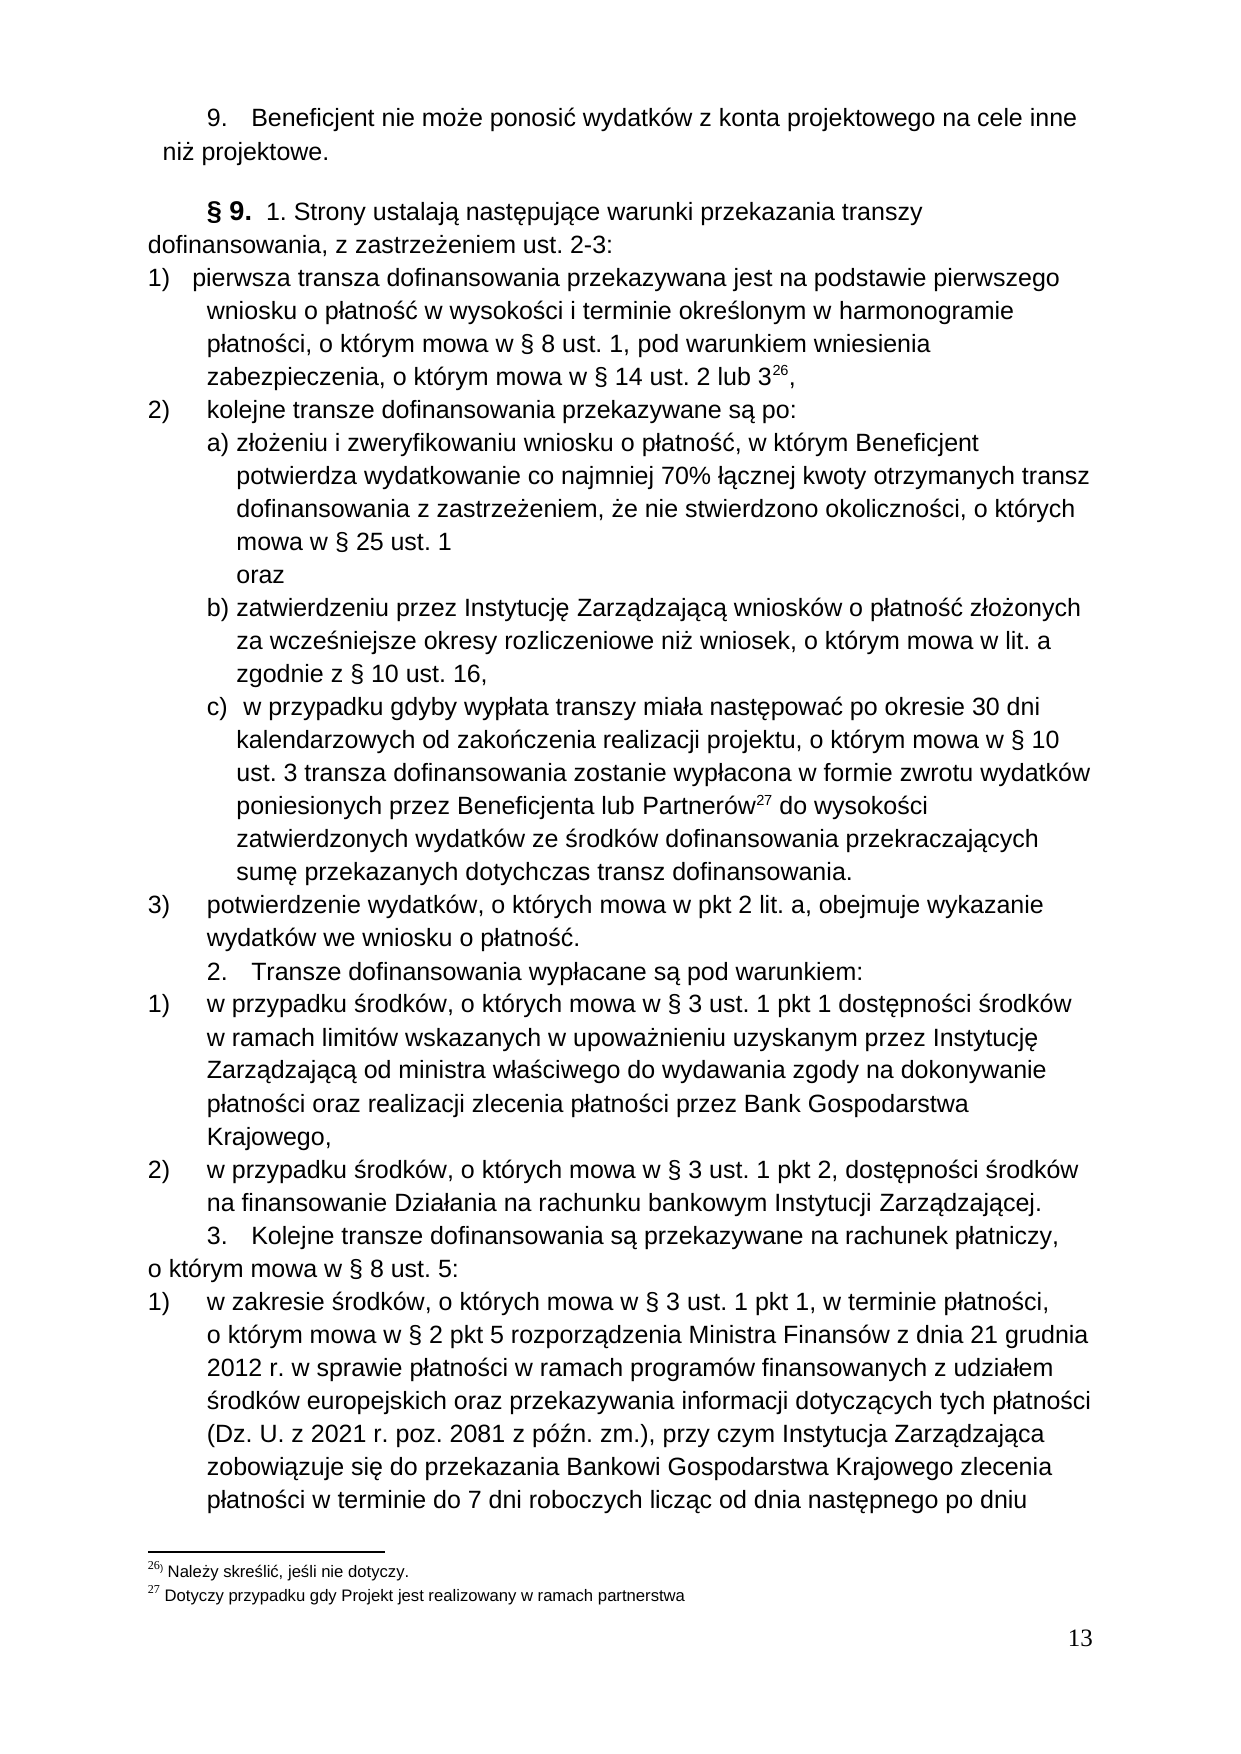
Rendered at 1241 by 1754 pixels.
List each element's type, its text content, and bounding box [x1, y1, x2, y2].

list Transze dofinansowania wypłacane są pod warunkiem: [148, 956, 1093, 985]
list Kolejne transze dofinansowania są przekazywane na rachunek płatniczy, o którym mowa w § 8 ust. 5: [148, 1221, 1093, 1282]
text oraz [148, 560, 1093, 589]
list zatwierdzeniu przez Instytucję Zarządzającą wniosków o płatność złożonych za wcześniejsze okresy rozliczeniowe niż wniosek, o którym mowa w lit. a zgodnie z § 10 ust. 16, [207, 593, 1093, 688]
list w przypadku środków, o których mowa w § 3 ust. 1 pkt 2, dostępności środków na finansowanie Działania na rachunku bankowym Instytucji Zarządzającej. [148, 1154, 1093, 1216]
list w przypadku gdyby wypłata transzy miała następować po okresie 30 dni kalendarzowych od zakończenia realizacji projektu, o którym mowa w § 10 ust. 3 transza dofinansowania zostanie wypłacona w formie zwrotu wydatków poniesionych przez Beneficjenta lub Partnerów do wysokości zatwierdzonych wydatków ze środków dofinansowania przekraczających sumę przekazanych dotychczas transz dofinansowania. [207, 692, 1093, 886]
list kolejne transze dofinansowania przekazywane są po: [148, 395, 1093, 424]
list potwierdzenie wydatków, o których mowa w pkt 2 lit. a, obejmuje wykazanie wydatków we wniosku o płatność. [148, 890, 1093, 952]
subtitle § 9. 1. Strony ustalają następujące warunki przekazania transzy dofinansowania, z zastrzeżeniem ust. 2-3: [148, 194, 1093, 259]
list złożeniu i zweryfikowaniu wniosku o płatność, w którym Beneficjent potwierdza wydatkowanie co najmniej 70% łącznej kwoty otrzymanych transz dofinansowania z zastrzeżeniem, że nie stwierdzono okoliczności, o których mowa w § 25 ust. 1 [207, 428, 1093, 556]
list pierwsza transza dofinansowania przekazywana jest na podstawie pierwszego wniosku o płatność w wysokości i terminie określonym w harmonogramie płatności, o którym mowa w § 8 ust. 1, pod warunkiem wniesienia zabezpieczenia, o którym mowa w § 14 ust. 2 lub 3, [148, 263, 1093, 391]
list w przypadku środków, o których mowa w § 3 ust. 1 pkt 1 dostępności środków w ramach limitów wskazanych w upoważnieniu uzyskanym przez Instytucję Zarządzającą od ministra właściwego do wydawania zgody na dokonywanie płatności oraz realizacji zlecenia płatności przez Bank Gospodarstwa Krajowego, [148, 989, 1093, 1150]
list Beneficjent nie może ponosić wydatków z konta projektowego na cele inne niż projektowe. [162, 103, 1093, 165]
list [148, 1287, 1093, 1513]
